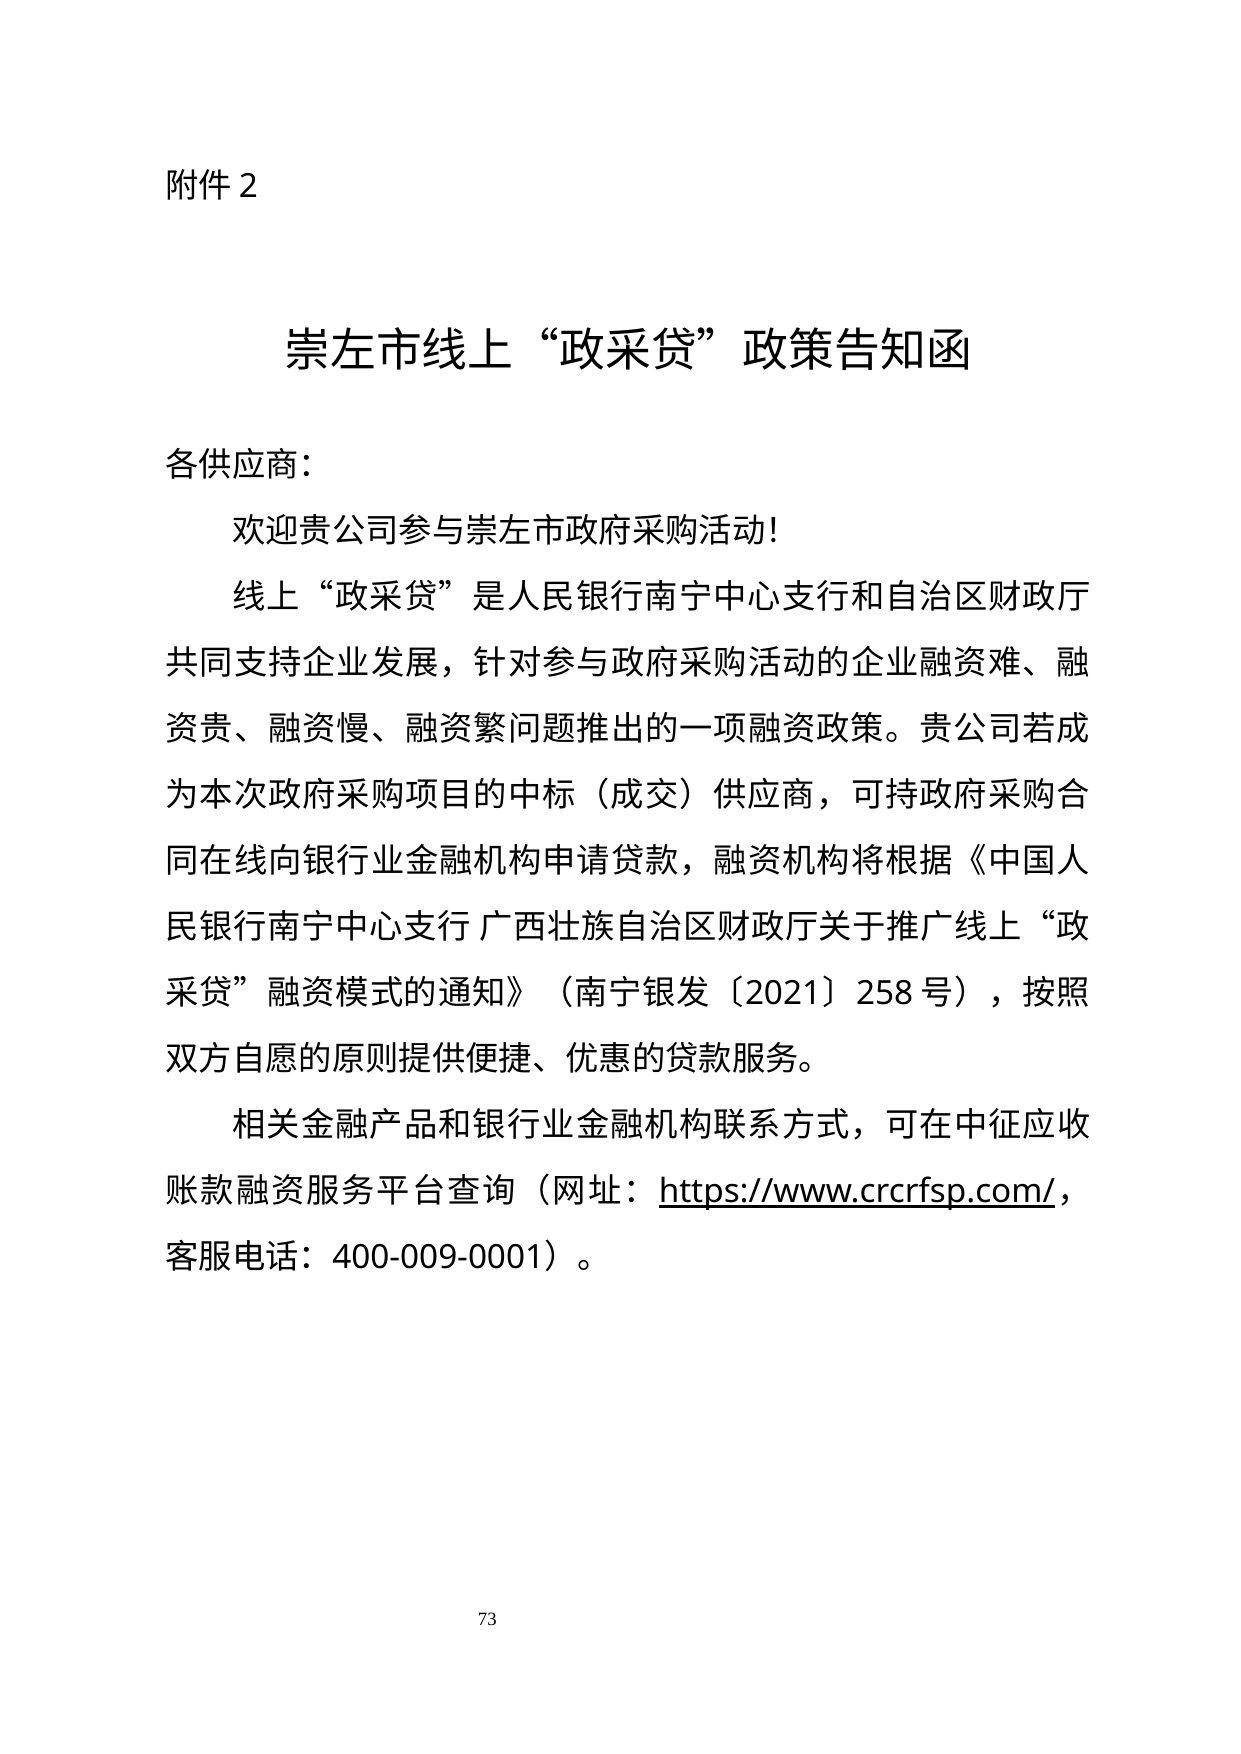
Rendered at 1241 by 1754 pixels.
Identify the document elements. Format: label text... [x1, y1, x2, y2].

text 附件2 [165, 151, 1090, 217]
text 相关金融产品和银行业金融机构联系方式，可在中征应收账款融资服务平台查询（网址：https://www.crcrfsp.com/，客服电话：400-009-0001）。 [165, 1089, 1090, 1287]
text 各供应商： [165, 429, 1090, 495]
text 崇左市线上“政采贷”政策告知函 [165, 297, 1090, 396]
text 欢迎贵公司参与崇左市政府采购活动！ [165, 495, 1090, 561]
text 线上“政采贷”是人民银行南宁中心支行和自治区财政厅共同支持企业发展，针对参与政府采购活动的企业融资难、融资贵、融资慢、融资繁问题推出的一项融资政策。贵公司若成为本次政府采购项目的中标（成交）供应商，可持政府采购合同在线向银行业金融机构申请贷款，融资机构将根据《中国人民银行南宁中心支行 广西壮族自治区财政厅关于推广线上“政采贷”融资模式的通知》（南宁银发〔2021〕258号），按照双方自愿的原则提供便捷、优惠的贷款服务。 [165, 561, 1090, 1089]
